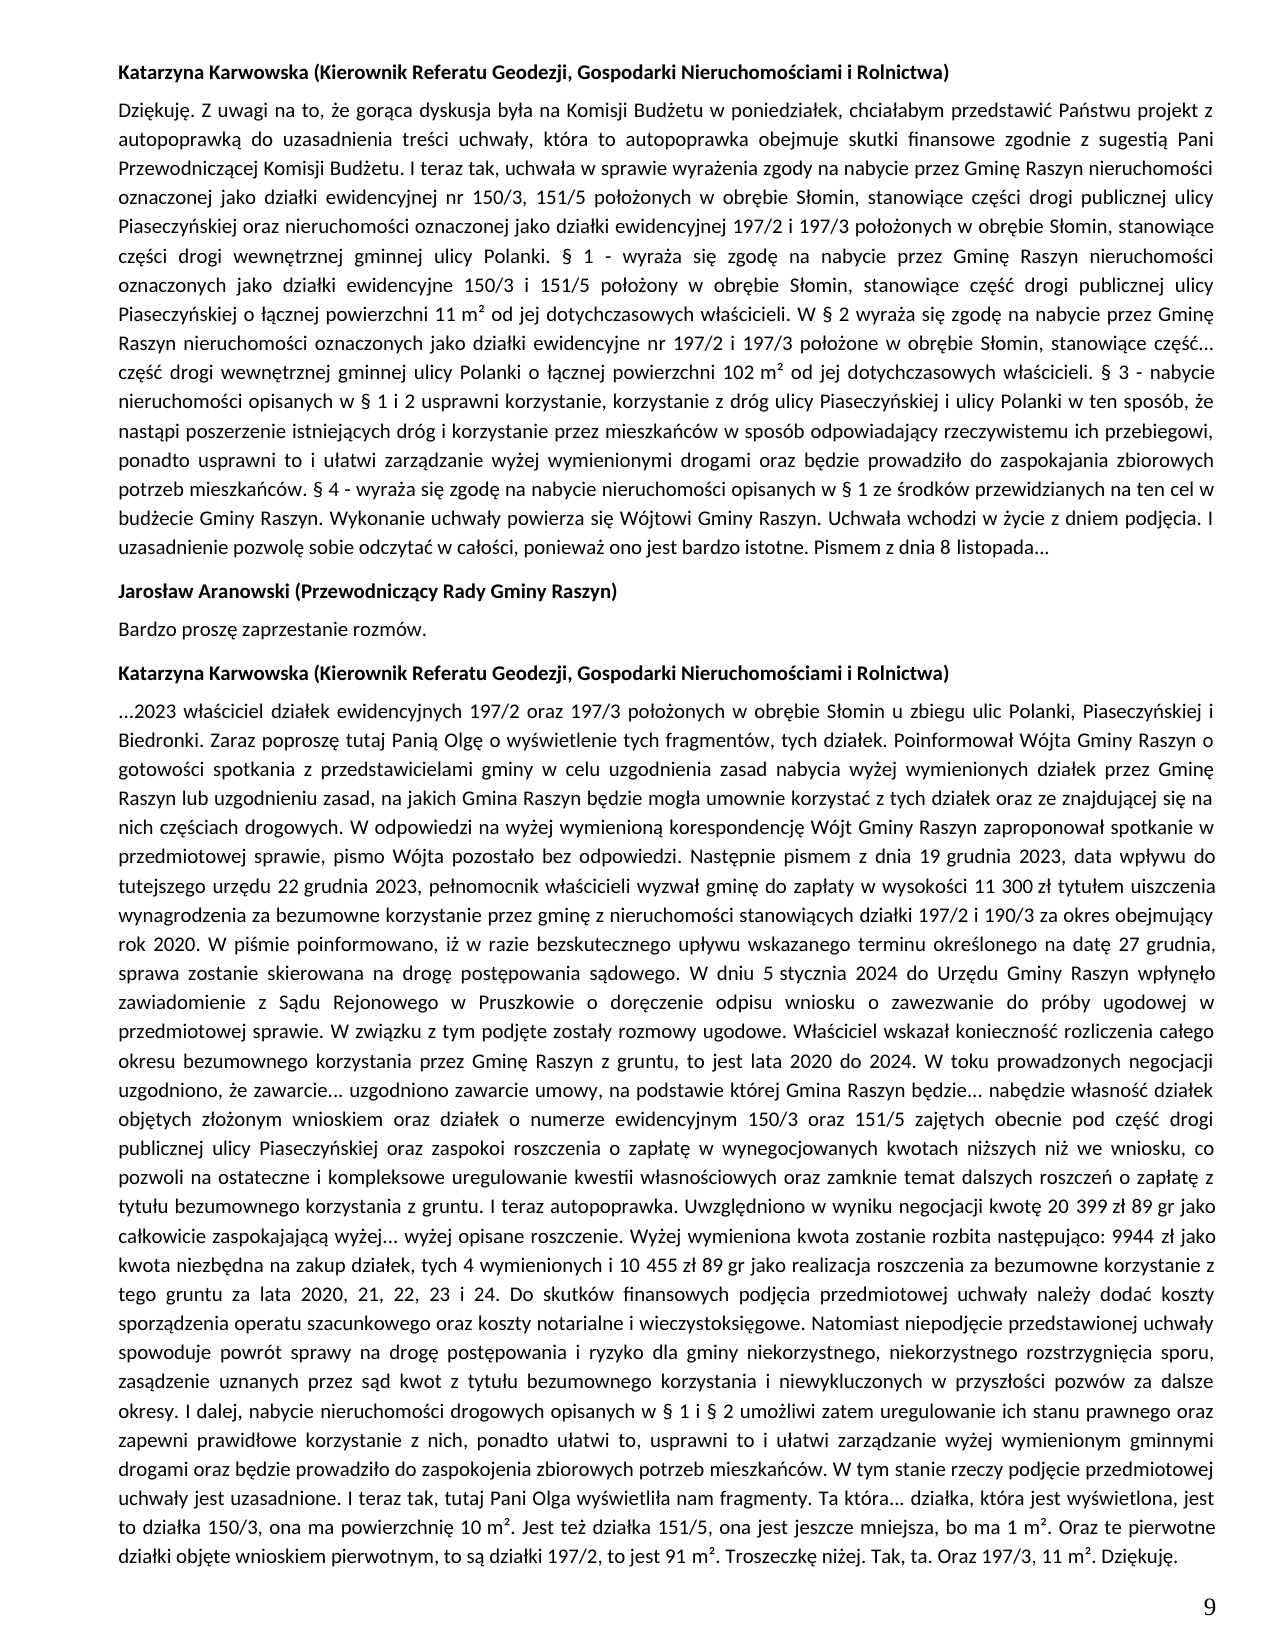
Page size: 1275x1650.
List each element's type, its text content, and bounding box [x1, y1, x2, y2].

subtitle Katarzyna Karwowska (Kierownik Referatu Geodezji, Gospodarki Nieruchomościami i Rolnictwa) [118, 660, 1216, 685]
text Dziękuję. Z uwagi na to, że gorąca dyskusja była na Komisji Budżetu w poniedziałek, chciałabym przedstawić Państwu projekt z autopoprawką do uzasadnienia treści uchwały, która to autopoprawka obejmuje skutki finansowe zgodnie z sugestią Pani Przewodniczącej Komisji Budżetu. I teraz tak, uchwała w sprawie wyrażenia zgody na nabycie przez Gminę Raszyn nieruchomości oznaczonej jako działki ewidencyjnej nr 150/3, 151/5 położonych w obrębie Słomin, stanowiące części drogi publicznej ulicy Piaseczyńskiej oraz nieruchomości oznaczonej jako działki ewidencyjnej 197/2 i 197/3 położonych w obrębie Słomin, stanowiące części drogi wewnętrznej gminnej ulicy Polanki. § 1 - wyraża się zgodę na nabycie przez Gminę Raszyn nieruchomości oznaczonych jako działki ewidencyjne 150/3 i 151/5 położony w obrębie Słomin, stanowiące część drogi publicznej ulicy Piaseczyńskiej o łącznej powierzchni 11 m² od jej dotychczasowych właścicieli. W § 2 wyraża się zgodę na nabycie przez Gminę Raszyn nieruchomości oznaczonych jako działki ewidencyjne nr 197/2 i 197/3 położone w obrębie Słomin, stanowiące część... część drogi wewnętrznej gminnej ulicy Polanki o łącznej powierzchni 102 m² od jej dotychczasowych właścicieli. § 3 - nabycie nieruchomości opisanych w § 1 i 2 usprawni korzystanie, korzystanie z dróg ulicy Piaseczyńskiej i ulicy Polanki w ten sposób, że nastąpi poszerzenie istniejących dróg i korzystanie przez mieszkańców w sposób odpowiadający rzeczywistemu ich przebiegowi, ponadto usprawni to i ułatwi zarządzanie wyżej wymienionymi drogami oraz będzie prowadziło do zaspokajania zbiorowych potrzeb mieszkańców. § 4 - wyraża się zgodę na nabycie nieruchomości opisanych w § 1 ze środków przewidzianych na ten cel w budżecie Gminy Raszyn. Wykonanie uchwały powierza się Wójtowi Gminy Raszyn. Uchwała wchodzi w życie z dniem podjęcia. I uzasadnienie pozwolę sobie odczytać w całości, ponieważ ono jest bardzo istotne. Pismem z dnia 8 listopada... [118, 97, 1216, 560]
text Bardzo proszę zaprzestanie rozmów. [118, 616, 1216, 642]
text ...2023 właściciel działek ewidencyjnych 197/2 oraz 197/3 położonych w obrębie Słomin u zbiegu ulic Polanki, Piaseczyńskiej i Biedronki. Zaraz poproszę tutaj Panią Olgę o wyświetlenie tych fragmentów, tych działek. Poinformował Wójta Gminy Raszyn o gotowości spotkania z przedstawicielami gminy w celu uzgodnienia zasad nabycia wyżej wymienionych działek przez Gminę Raszyn lub uzgodnieniu zasad, na jakich Gmina Raszyn będzie mogła umownie korzystać z tych działek oraz ze znajdującej się na nich częściach drogowych. W odpowiedzi na wyżej wymienioną korespondencję Wójt Gminy Raszyn zaproponował spotkanie w przedmiotowej sprawie, pismo Wójta pozostało bez odpowiedzi. Następnie pismem z dnia 19 grudnia 2023, data wpływu do tutejszego urzędu 22 grudnia 2023, pełnomocnik właścicieli wyzwał gminę do zapłaty w wysokości 11 300 zł tytułem uiszczenia wynagrodzenia za bezumowne korzystanie przez gminę z nieruchomości stanowiących działki 197/2 i 190/3 za okres obejmujący rok 2020. W piśmie poinformowano, iż w razie bezskutecznego upływu wskazanego terminu określonego na datę 27 grudnia, sprawa zostanie skierowana na drogę postępowania sądowego. W dniu 5 stycznia 2024 do Urzędu Gminy Raszyn wpłynęło zawiadomienie z Sądu Rejonowego w Pruszkowie o doręczenie odpisu wniosku o zawezwanie do próby ugodowej w przedmiotowej sprawie. W związku z tym podjęte zostały rozmowy ugodowe. Właściciel wskazał konieczność rozliczenia całego okresu bezumownego korzystania przez Gminę Raszyn z gruntu, to jest lata 2020 do 2024. W toku prowadzonych negocjacji uzgodniono, że zawarcie... uzgodniono zawarcie umowy, na podstawie której Gmina Raszyn będzie... nabędzie własność działek objętych złożonym wnioskiem oraz działek o numerze ewidencyjnym 150/3 oraz 151/5 zajętych obecnie pod część drogi publicznej ulicy Piaseczyńskiej oraz zaspokoi roszczenia o zapłatę w wynegocjowanych kwotach niższych niż we wniosku, co pozwoli na ostateczne i kompleksowe uregulowanie kwestii własnościowych oraz zamknie temat dalszych roszczeń o zapłatę z tytułu bezumownego korzystania z gruntu. I teraz autopoprawka. Uwzględniono w wyniku negocjacji kwotę 20 399 zł 89 gr jako całkowicie zaspokajającą wyżej... wyżej opisane roszczenie. Wyżej wymieniona kwota zostanie rozbita następująco: 9944 zł jako kwota niezbędna na zakup działek, tych 4 wymienionych i 10 455 zł 89 gr jako realizacja roszczenia za bezumowne korzystanie z tego gruntu za lata 2020, 21, 22, 23 i 24. Do skutków finansowych podjęcia przedmiotowej uchwały należy dodać koszty sporządzenia operatu szacunkowego oraz koszty notarialne i wieczystoksięgowe. Natomiast niepodjęcie przedstawionej uchwały spowoduje powrót sprawy na drogę postępowania i ryzyko dla gminy niekorzystnego, niekorzystnego rozstrzygnięcia sporu, zasądzenie uznanych przez sąd kwot z tytułu bezumownego korzystania i niewykluczonych w przyszłości pozwów za dalsze okresy. I dalej, nabycie nieruchomości drogowych opisanych w § 1 i § 2 umożliwi zatem uregulowanie ich stanu prawnego oraz zapewni prawidłowe korzystanie z nich, ponadto ułatwi to, usprawni to i ułatwi zarządzanie wyżej wymienionym gminnymi drogami oraz będzie prowadziło do zaspokojenia zbiorowych potrzeb mieszkańców. W tym stanie rzeczy podjęcie przedmiotowej uchwały jest uzasadnione. I teraz tak, tutaj Pani Olga wyświetliła nam fragmenty. Ta która... działka, która jest wyświetlona, jest to działka 150/3, ona ma powierzchnię 10 m². Jest też działka 151/5, ona jest jeszcze mniejsza, bo ma 1 m². Oraz te pierwotne działki objęte wnioskiem pierwotnym, to są działki 197/2, to jest 91 m². Troszeczkę niżej. Tak, ta. Oraz 197/3, 11 m². Dziękuję. [118, 698, 1216, 1569]
subtitle Katarzyna Karwowska (Kierownik Referatu Geodezji, Gospodarki Nieruchomościami i Rolnictwa) [118, 59, 1216, 84]
subtitle Jarosław Aranowski (Przewodniczący Rady Gminy Raszyn) [118, 578, 1216, 604]
